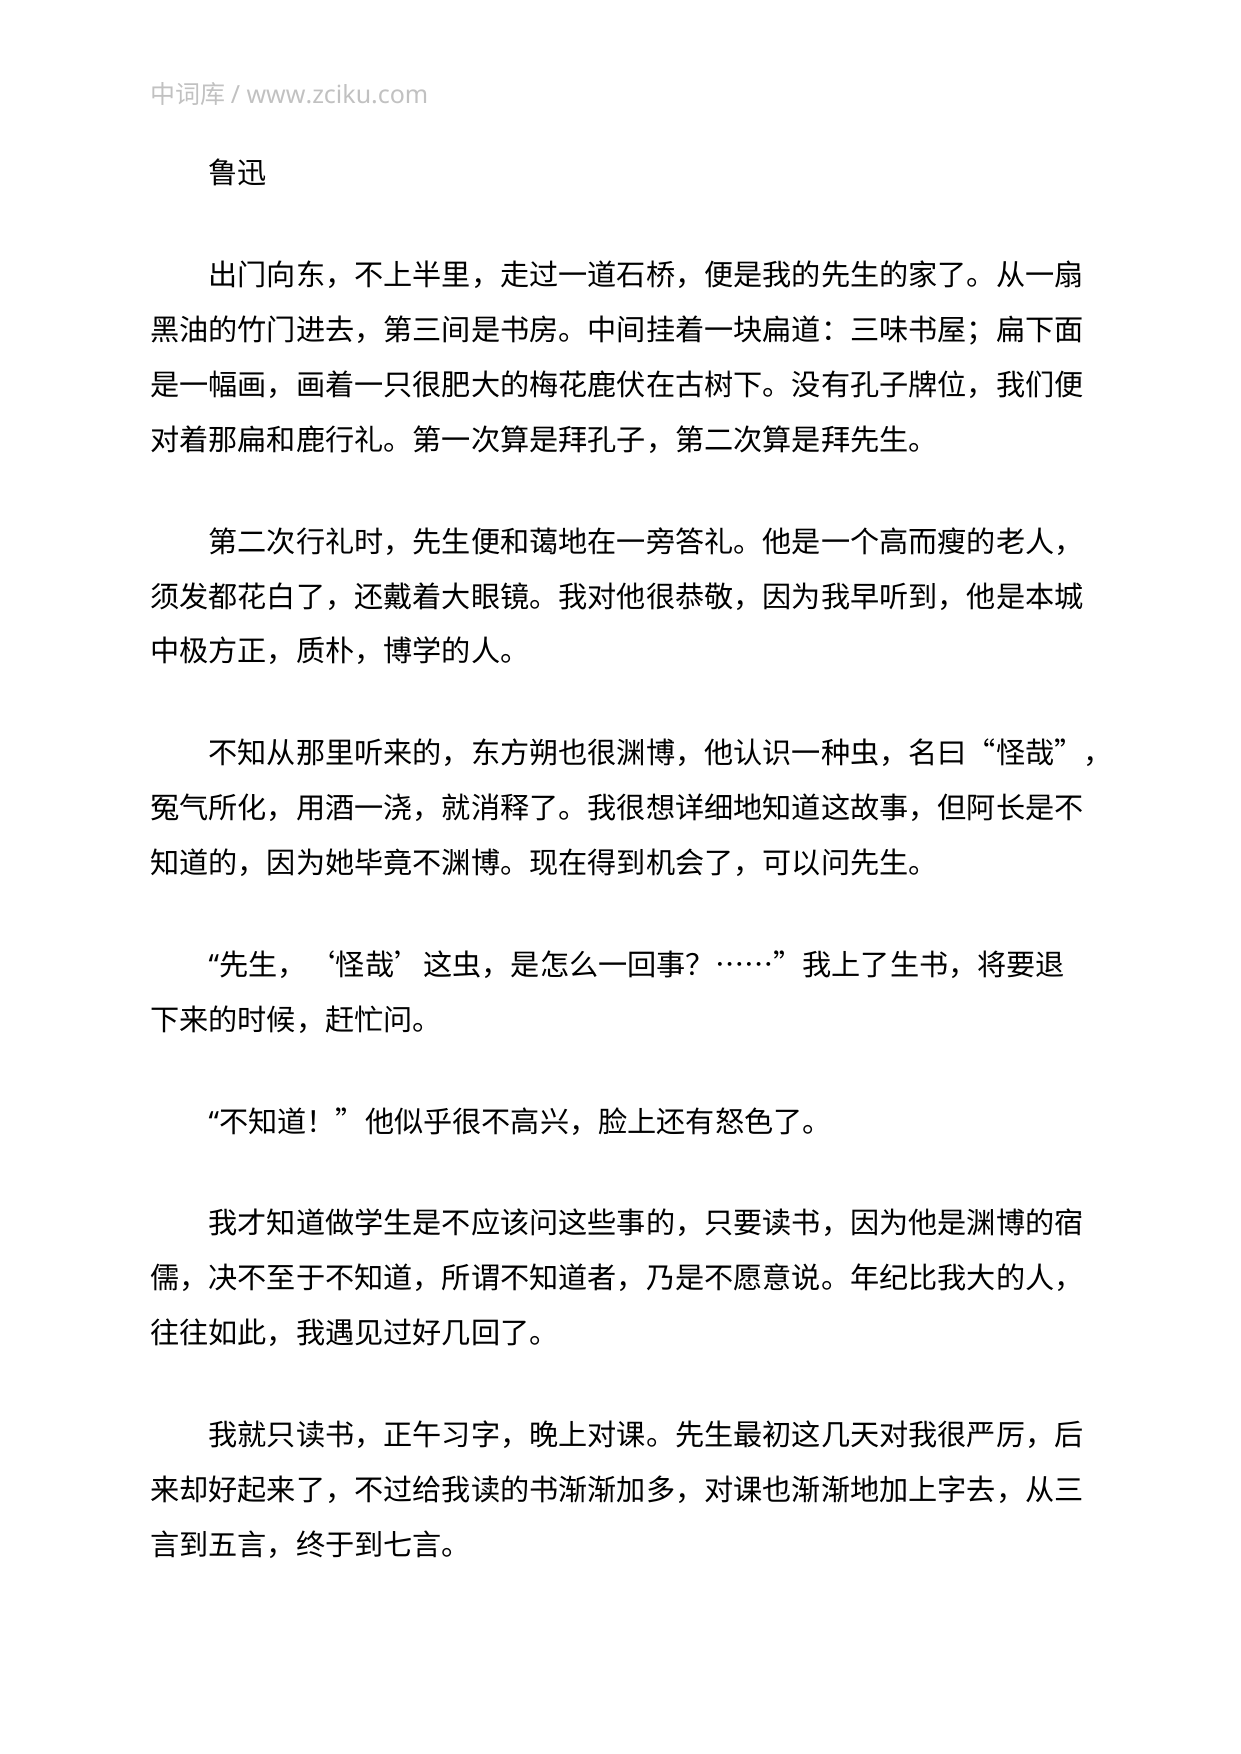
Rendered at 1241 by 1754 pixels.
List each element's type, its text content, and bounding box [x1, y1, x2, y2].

text 鲁迅 [150, 150, 1090, 192]
text “先生，‘怪哉’这虫，是怎么一回事？……”我上了生书，将要退下来的时候，赶忙问。 [150, 941, 1090, 1039]
text 我就只读书，正午习字，晚上对课。先生最初这几天对我很严厉，后来却好起来了，不过给我读的书渐渐加多，对课也渐渐地加上字去，从三言到五言，终于到七言。 [150, 1412, 1090, 1564]
text 第二次行礼时，先生便和蔼地在一旁答礼。他是一个高而瘦的老人，须发都花白了，还戴着大眼镜。我对他很恭敬，因为我早听到，他是本城中极方正，质朴，博学的人。 [150, 518, 1090, 670]
text 不知从那里听来的，东方朔也很渊博，他认识一种虫，名曰“怪哉”，冤气所化，用酒一浇，就消释了。我很想详细地知道这故事，但阿长是不知道的，因为她毕竟不渊博。现在得到机会了，可以问先生。 [150, 730, 1090, 882]
text 我才知道做学生是不应该问这些事的，只要读书，因为他是渊博的宿儒，决不至于不知道，所谓不知道者，乃是不愿意说。年纪比我大的人，往往如此，我遇见过好几回了。 [150, 1200, 1090, 1352]
text 出门向东，不上半里，走过一道石桥，便是我的先生的家了。从一扇黑油的竹门进去，第三间是书房。中间挂着一块扁道：三味书屋；扁下面是一幅画，画着一只很肥大的梅花鹿伏在古树下。没有孔子牌位，我们便对着那扁和鹿行礼。第一次算是拜孔子，第二次算是拜先生。 [150, 252, 1090, 459]
text “不知道！”他似乎很不高兴，脸上还有怒色了。 [150, 1098, 1090, 1141]
